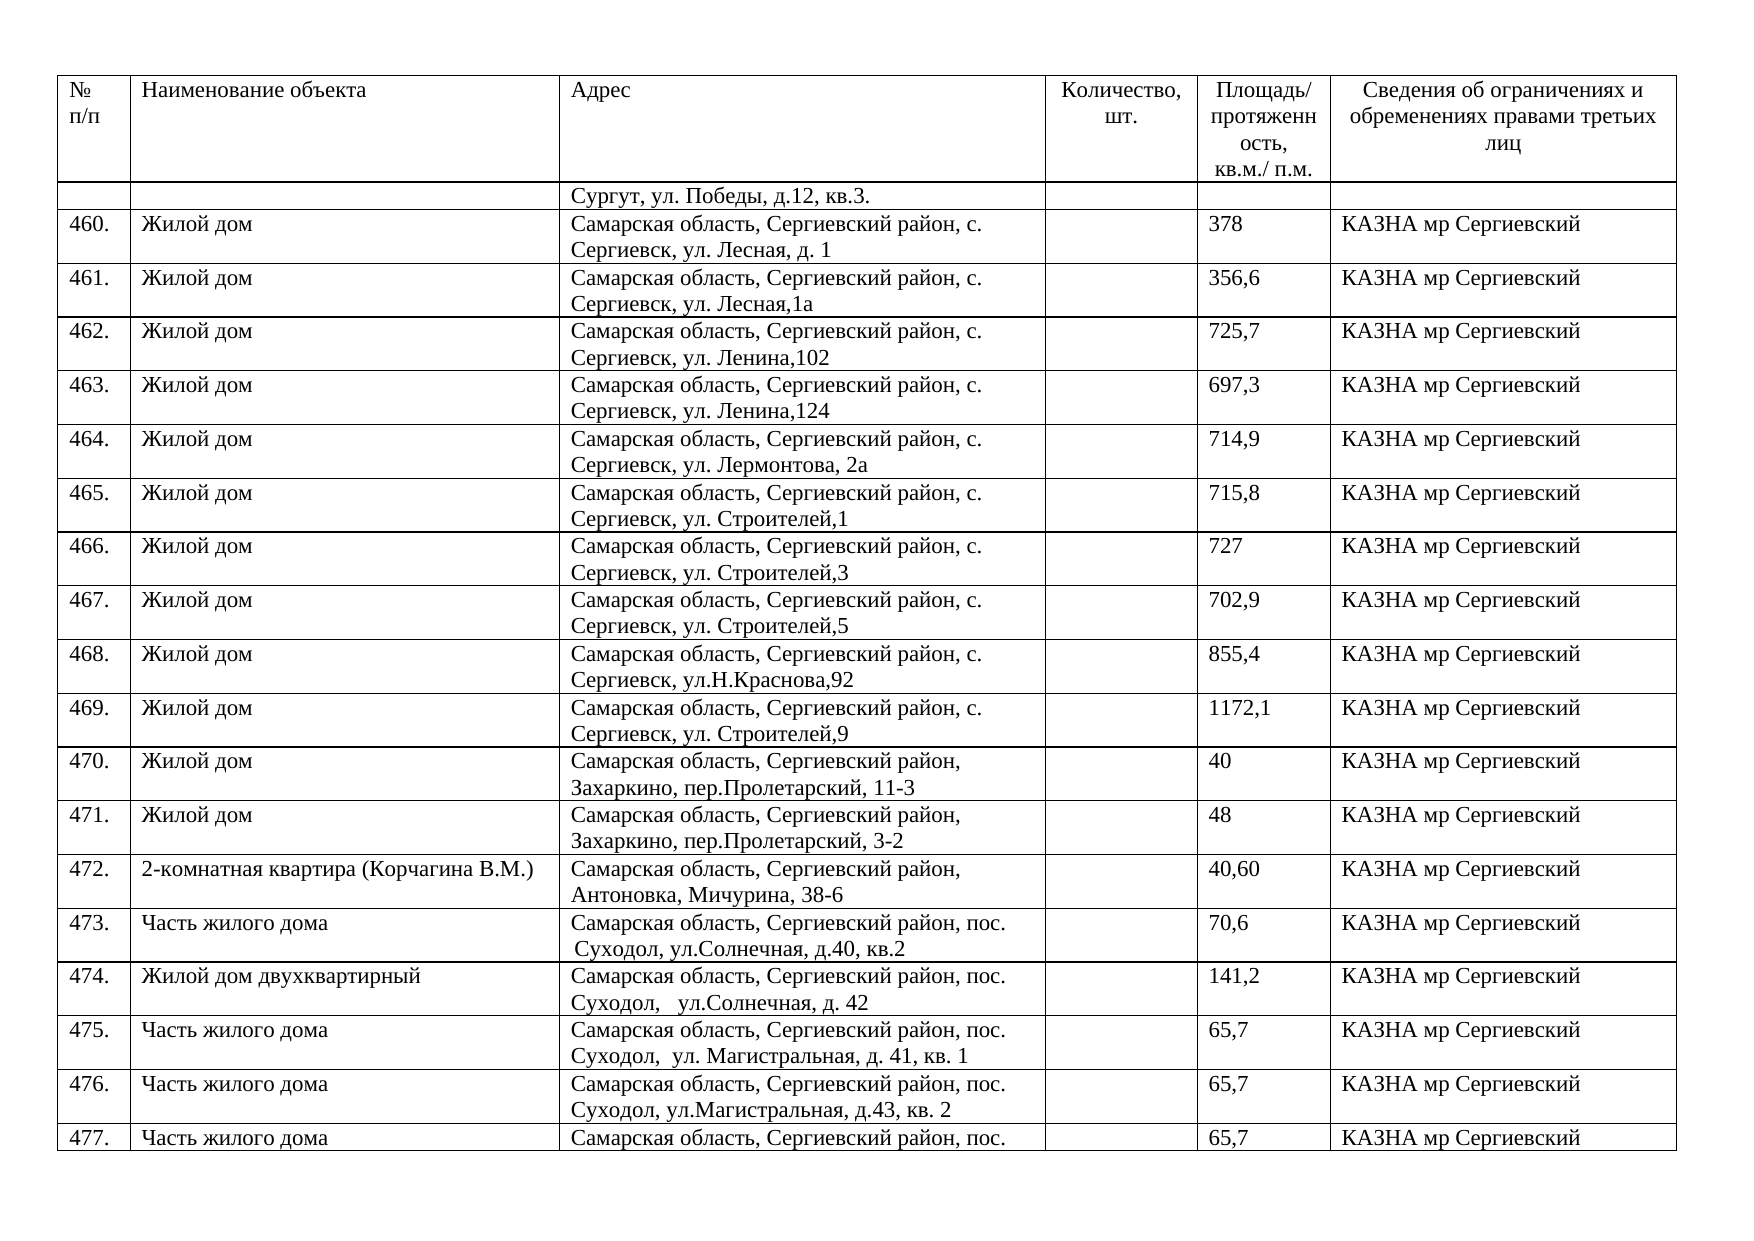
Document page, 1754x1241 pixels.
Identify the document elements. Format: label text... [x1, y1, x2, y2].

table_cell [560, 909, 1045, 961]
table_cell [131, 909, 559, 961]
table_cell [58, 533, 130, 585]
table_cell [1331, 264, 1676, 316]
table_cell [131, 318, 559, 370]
table_header Наименование объекта [131, 76, 559, 181]
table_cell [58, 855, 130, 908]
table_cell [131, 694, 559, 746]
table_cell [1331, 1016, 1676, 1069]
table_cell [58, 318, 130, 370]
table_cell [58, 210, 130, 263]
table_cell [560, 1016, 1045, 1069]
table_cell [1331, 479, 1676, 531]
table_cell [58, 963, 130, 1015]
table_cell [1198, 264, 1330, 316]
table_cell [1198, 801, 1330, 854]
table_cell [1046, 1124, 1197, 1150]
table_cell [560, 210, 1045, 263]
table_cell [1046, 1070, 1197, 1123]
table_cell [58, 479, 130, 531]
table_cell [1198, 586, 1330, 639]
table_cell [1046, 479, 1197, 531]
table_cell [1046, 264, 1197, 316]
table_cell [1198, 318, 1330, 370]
table_header Количество, шт. [1046, 76, 1197, 181]
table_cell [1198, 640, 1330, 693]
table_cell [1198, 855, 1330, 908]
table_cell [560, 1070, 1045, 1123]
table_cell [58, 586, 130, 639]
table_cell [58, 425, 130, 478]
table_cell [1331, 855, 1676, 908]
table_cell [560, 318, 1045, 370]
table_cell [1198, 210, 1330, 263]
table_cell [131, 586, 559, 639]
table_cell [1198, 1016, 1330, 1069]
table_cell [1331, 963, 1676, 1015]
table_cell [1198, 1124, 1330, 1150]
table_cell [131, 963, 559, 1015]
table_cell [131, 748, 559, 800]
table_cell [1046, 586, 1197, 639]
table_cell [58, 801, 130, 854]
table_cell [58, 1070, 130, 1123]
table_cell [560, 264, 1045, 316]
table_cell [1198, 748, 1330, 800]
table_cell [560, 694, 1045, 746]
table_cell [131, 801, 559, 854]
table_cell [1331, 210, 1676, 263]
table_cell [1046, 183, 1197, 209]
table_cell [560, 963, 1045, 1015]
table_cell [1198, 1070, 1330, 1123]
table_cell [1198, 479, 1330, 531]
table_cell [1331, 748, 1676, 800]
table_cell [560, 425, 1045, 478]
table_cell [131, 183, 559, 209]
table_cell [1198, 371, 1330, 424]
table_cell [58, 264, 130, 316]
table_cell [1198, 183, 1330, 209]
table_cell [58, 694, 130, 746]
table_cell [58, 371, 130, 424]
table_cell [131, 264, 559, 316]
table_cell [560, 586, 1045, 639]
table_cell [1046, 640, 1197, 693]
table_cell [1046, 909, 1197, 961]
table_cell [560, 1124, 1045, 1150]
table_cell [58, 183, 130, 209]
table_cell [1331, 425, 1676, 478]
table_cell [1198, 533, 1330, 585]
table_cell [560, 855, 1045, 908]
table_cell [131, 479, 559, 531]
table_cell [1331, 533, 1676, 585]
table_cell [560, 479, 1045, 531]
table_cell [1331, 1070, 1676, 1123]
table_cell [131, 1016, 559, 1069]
table_header Адрес [560, 76, 1045, 181]
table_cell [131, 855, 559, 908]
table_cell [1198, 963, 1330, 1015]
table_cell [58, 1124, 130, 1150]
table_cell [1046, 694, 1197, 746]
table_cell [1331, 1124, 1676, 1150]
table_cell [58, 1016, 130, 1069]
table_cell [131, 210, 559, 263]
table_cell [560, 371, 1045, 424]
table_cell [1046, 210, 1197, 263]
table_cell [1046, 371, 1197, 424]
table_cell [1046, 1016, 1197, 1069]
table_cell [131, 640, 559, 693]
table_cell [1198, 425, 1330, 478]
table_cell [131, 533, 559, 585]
table_header Сведения об ограничениях и обременениях правами третьих лиц [1331, 76, 1676, 181]
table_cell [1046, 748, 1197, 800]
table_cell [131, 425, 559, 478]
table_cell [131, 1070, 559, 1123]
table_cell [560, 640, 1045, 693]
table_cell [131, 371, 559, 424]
table_header Площадь/ протяженность, кв.м./ п.м. [1198, 76, 1330, 181]
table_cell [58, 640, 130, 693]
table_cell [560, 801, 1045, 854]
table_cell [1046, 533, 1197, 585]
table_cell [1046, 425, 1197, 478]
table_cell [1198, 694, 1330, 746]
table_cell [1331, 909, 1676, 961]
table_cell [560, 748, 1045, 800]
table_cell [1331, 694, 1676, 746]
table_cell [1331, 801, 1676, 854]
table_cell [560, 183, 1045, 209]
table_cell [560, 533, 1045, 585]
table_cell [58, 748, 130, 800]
table_header № п/п [58, 76, 130, 181]
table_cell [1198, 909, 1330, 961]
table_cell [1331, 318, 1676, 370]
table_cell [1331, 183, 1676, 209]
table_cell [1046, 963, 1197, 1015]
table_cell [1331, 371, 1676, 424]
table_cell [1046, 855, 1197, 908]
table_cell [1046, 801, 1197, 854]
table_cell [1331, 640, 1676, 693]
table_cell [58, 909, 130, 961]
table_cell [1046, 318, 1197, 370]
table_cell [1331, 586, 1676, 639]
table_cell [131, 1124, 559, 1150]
